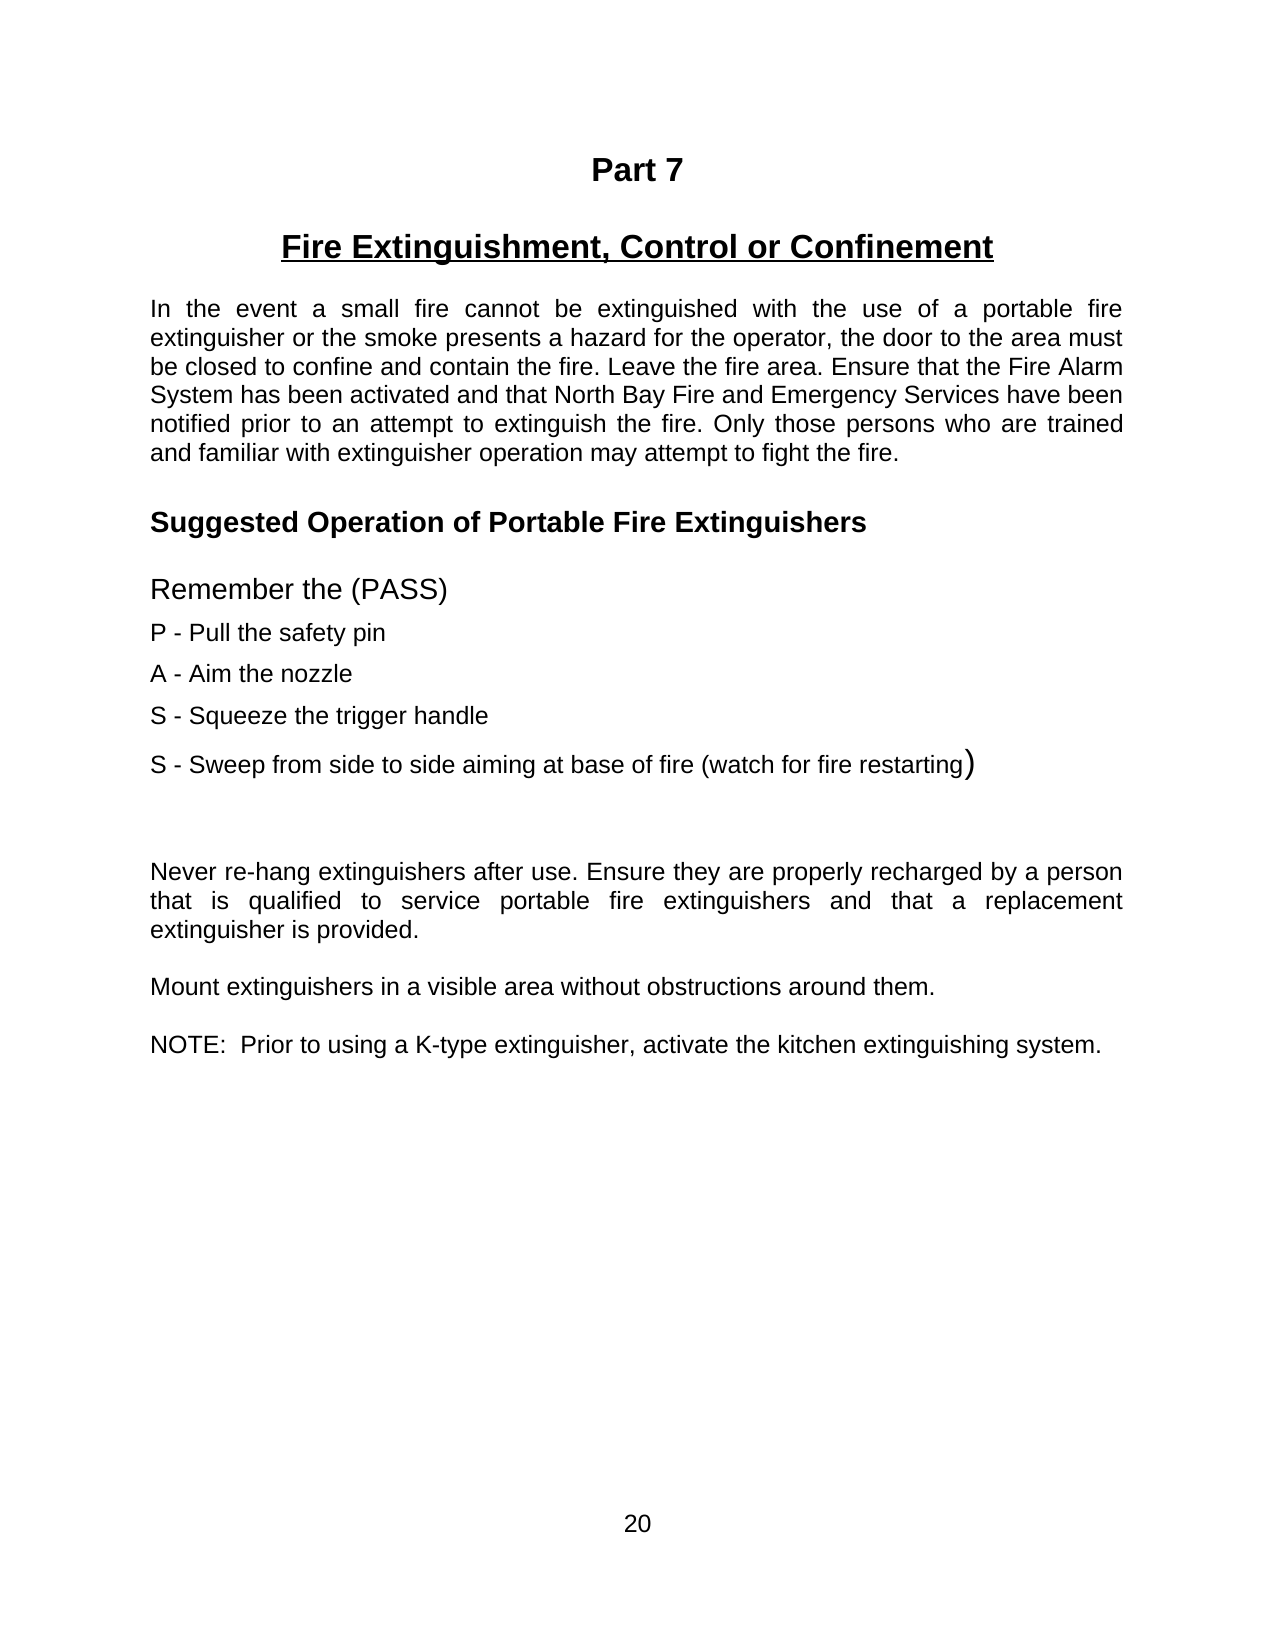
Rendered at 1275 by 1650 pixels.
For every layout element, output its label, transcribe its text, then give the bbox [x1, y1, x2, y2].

text Part 7 [150, 150, 1125, 188]
text Never re-hang extinguishers after use. Ensure they are properly recharged by a person that is qualified to service portable fire extinguishers and that a replacement extinguisher is provided. [150, 857, 1125, 943]
text Remember the (PASS) [150, 572, 1125, 606]
text Fire Extinguishment, Control or Confinement [150, 227, 1125, 265]
text Mount extinguishers in a visible area without obstructions around them. [150, 972, 1125, 1001]
text A - Aim the nozzle [150, 659, 1125, 688]
text S - Sweep from side to side aiming at base of fire (watch for fire restarting) [150, 742, 1125, 780]
text P - Pull the safety pin [150, 618, 1125, 647]
text S - Squeeze the trigger handle [150, 701, 1125, 729]
text Suggested Operation of Portable Fire Extinguishers [150, 505, 1125, 538]
text NOTE: Prior to using a K-type extinguisher, activate the kitchen extinguishing system. [150, 1030, 1125, 1058]
text In the event a small fire cannot be extinguished with the use of a portable fire extinguisher or the smoke presents a hazard for the operator, the door to the area must be closed to confine and contain the fire. Leave the fire area. Ensure that the Fire Alarm System has been activated and that North Bay Fire and Emergency Services have been notified prior to an attempt to extinguish the fire. Only those persons who are trained and familiar with extinguisher operation may attempt to fight the fire. [150, 294, 1125, 467]
